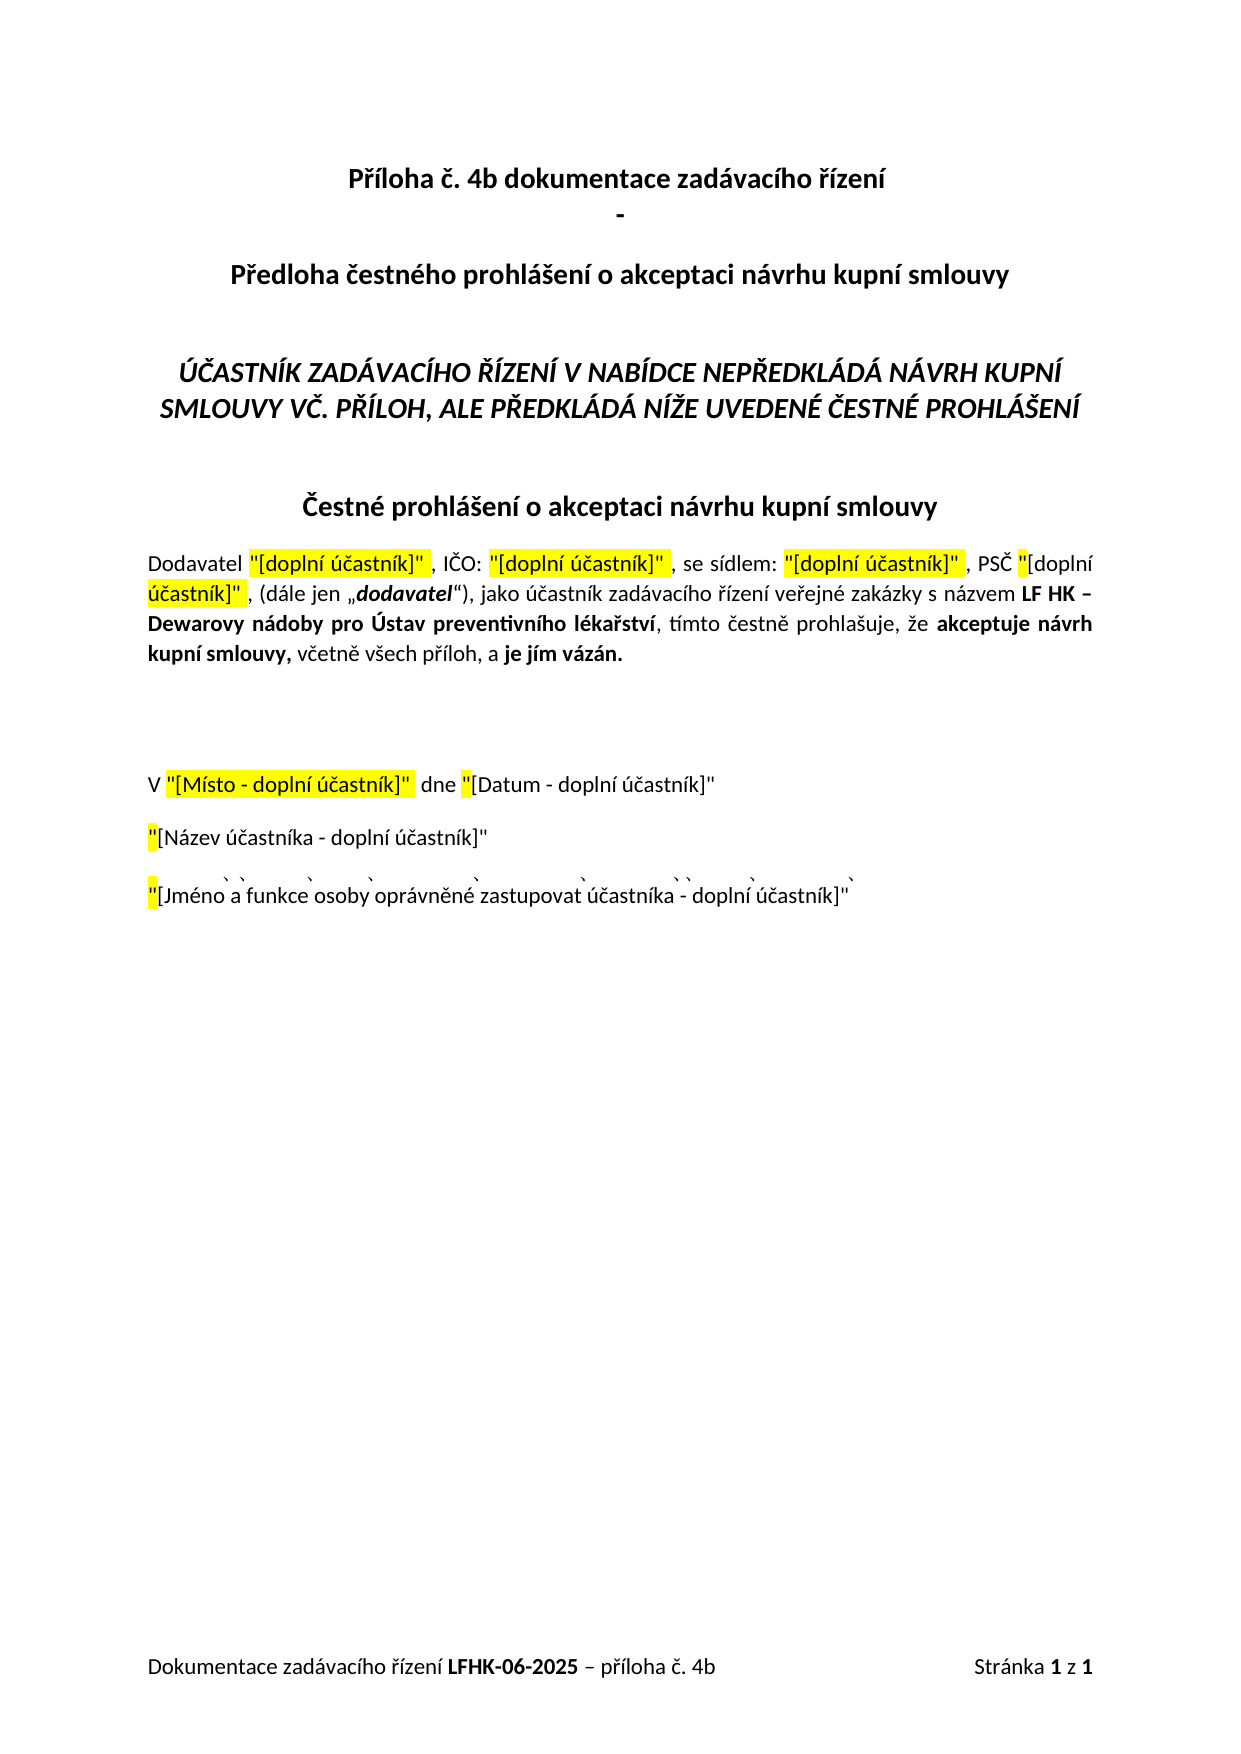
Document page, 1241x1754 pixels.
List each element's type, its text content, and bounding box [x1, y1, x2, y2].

text V dne [415, 770, 461, 798]
text V dne [471, 770, 1093, 798]
text Předloha čestného prohlášení o akceptaci návrhu kupní smlouvy [148, 256, 1093, 292]
text Dodavatel , IČO: , se sídlem: , PSČ , (dále jen „dodavatel“), jako účastník zadávacího řízení veřejné zakázky s názvem LF HK – Dewarovy nádoby pro Ústav preventivního lékařství, tímto čestně prohlašuje, že akceptuje návrh kupní smlouvy, včetně všech příloh, a je jím vázán. [148, 549, 1093, 667]
text Příloha č. 4b dokumentace zadávacího řízení - [148, 160, 1093, 231]
text V dne [148, 770, 166, 798]
text Čestné prohlášení o akceptaci návrhu kupní smlouvy [148, 488, 1093, 524]
text ÚČASTNÍK ZADÁVACÍHO ŘÍZENÍ V NABÍDCE NEPŘEDKLÁDÁ NÁVRH KUPNÍ SMLOUVY VČ. PŘÍLOH, ALE PŘEDKLÁDÁ NÍŽE UVEDENÉ ČESTNÉ PROHLÁŠENÍ [148, 354, 1093, 426]
